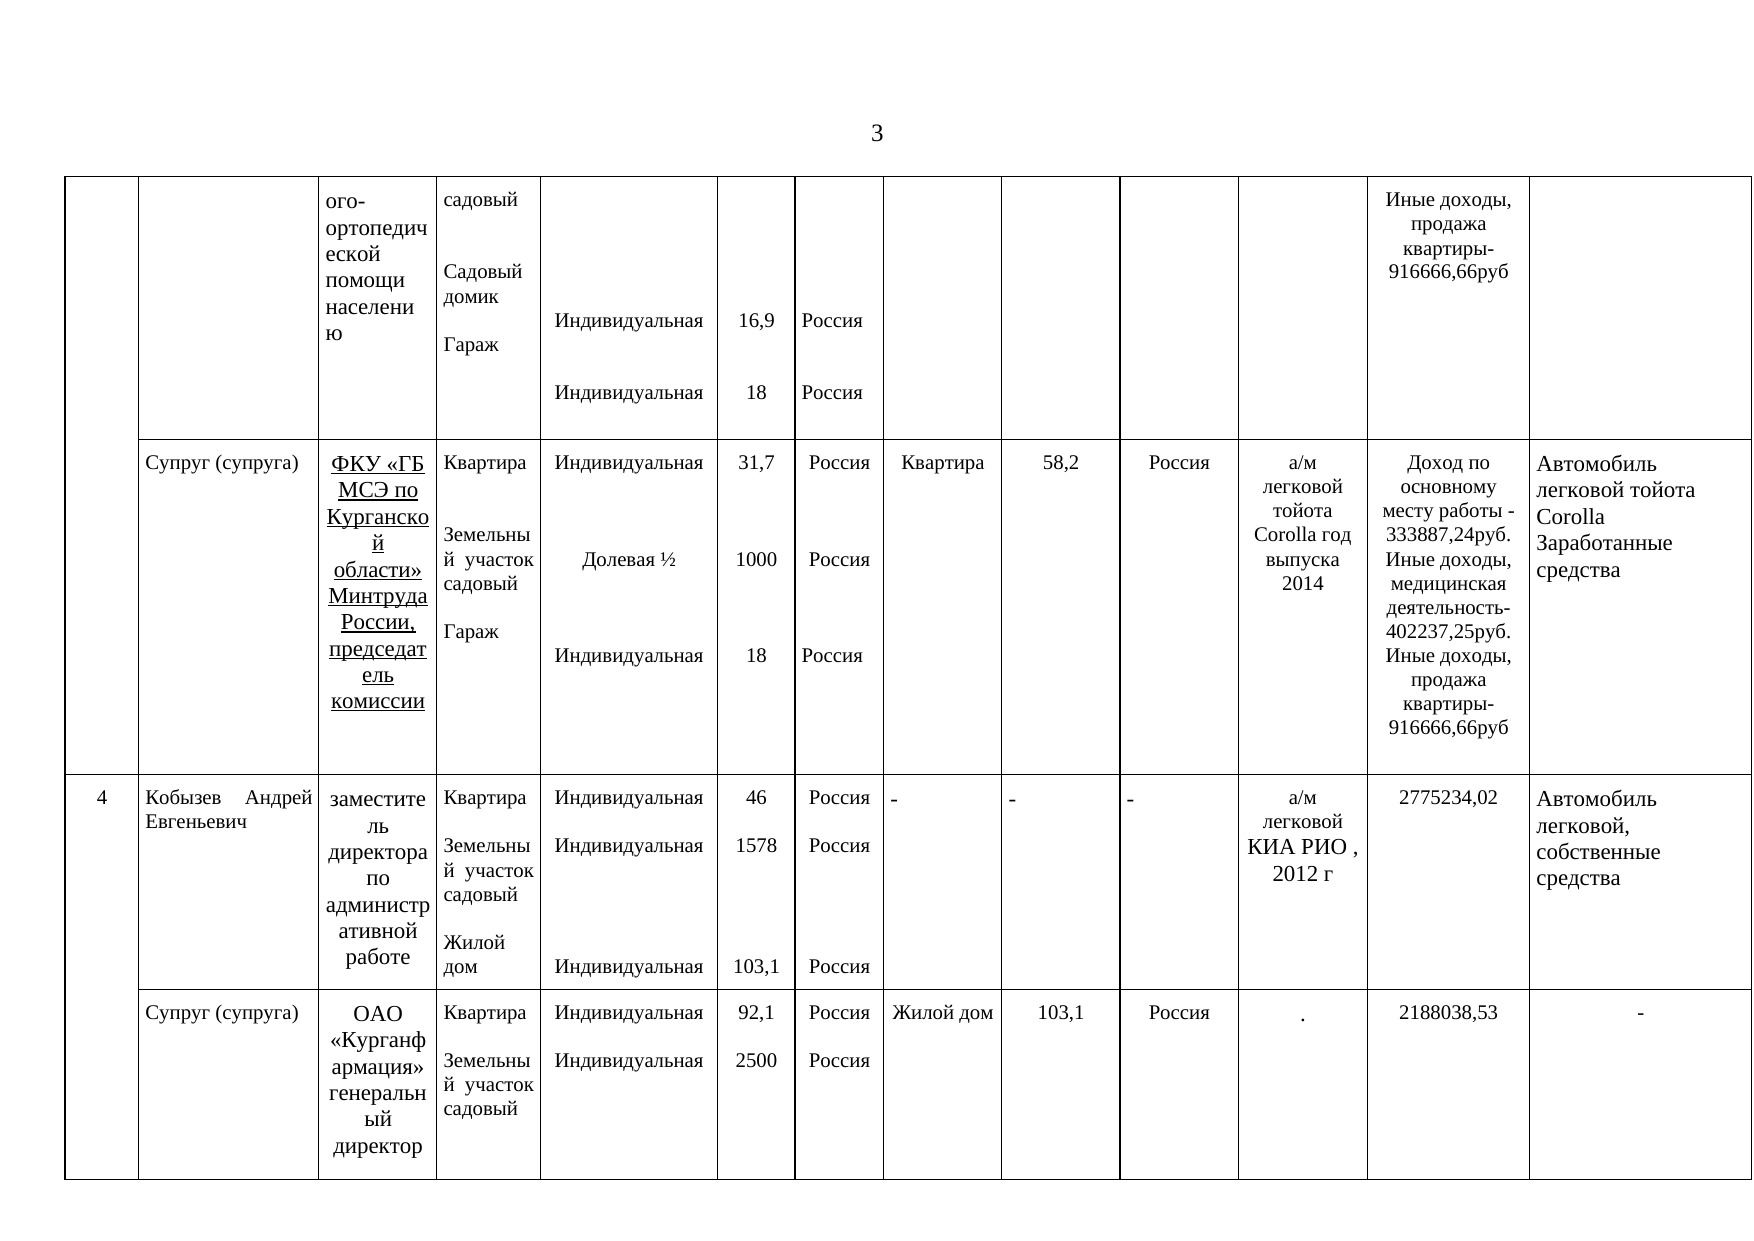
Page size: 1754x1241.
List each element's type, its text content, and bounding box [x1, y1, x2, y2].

table_cell Индивидуальная Индивидуальная Индивидуальная [541, 775, 717, 988]
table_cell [139, 177, 318, 438]
table_cell Жилой дом [884, 990, 1001, 1179]
table_cell - [1002, 177, 1119, 438]
table_cell Россия Россия Россия [796, 775, 883, 988]
table_cell Супруг (супруга) [139, 440, 318, 774]
table_cell - [1121, 775, 1238, 988]
table_cell - [1002, 775, 1119, 988]
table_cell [437, 177, 540, 438]
table_cell ФКУ «ГБ МСЭ по Курганской области» Минтруда России, председатель комиссии [319, 440, 436, 774]
table_cell 2775234,02 [1368, 775, 1529, 988]
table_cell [718, 177, 794, 438]
table_cell 92,1 2500 [718, 990, 794, 1179]
table_cell 58,2 [1002, 440, 1119, 774]
table_cell 46 1578 103,1 [718, 775, 794, 988]
table_cell 103,1 [1002, 990, 1119, 1179]
table_cell - [884, 775, 1001, 988]
table_cell 2188038,53 [1368, 990, 1529, 1179]
table_cell . [1239, 990, 1367, 1179]
table_cell а/м легковой тойота Corolla год выпуска 2014 [1239, 440, 1367, 774]
table_cell Квартира Земельный участок садовый [437, 990, 540, 1179]
table_cell ОАО «Курганфармация» генеральный директор [319, 990, 436, 1179]
table_cell Автомобиль легковой тойота Corolla Заработанные средства [1530, 440, 1751, 774]
table_cell Квартира [884, 440, 1001, 774]
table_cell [319, 177, 436, 438]
table_cell а/м легковой КИА РИО , 2012 г [1239, 775, 1367, 988]
table_cell Россия Россия Россия [796, 440, 883, 774]
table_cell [796, 177, 883, 438]
table_cell Супруг (супруга) [139, 990, 318, 1179]
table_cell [1530, 177, 1751, 438]
table_cell Доход по основному месту работы -333887,24руб. Иные доходы, медицинская деятельность- 402237,25руб. Иные доходы, продажа квартиры- 916666,66руб [1368, 440, 1529, 774]
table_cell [541, 177, 717, 438]
table_cell Индивидуальная Индивидуальная [541, 990, 717, 1179]
table_cell - [1530, 990, 1751, 1179]
table_cell заместитель директора по административной работе [319, 775, 436, 988]
table_cell Россия Россия [796, 990, 883, 1179]
table_cell Кобызев Андрей Евгеньевич [139, 775, 318, 988]
table_cell - [1121, 177, 1238, 438]
table_cell 3 [66, 177, 138, 774]
table_cell Квартира Земельный участок садовый Жилой дом [437, 775, 540, 988]
table_cell Россия [1121, 440, 1238, 774]
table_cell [1368, 177, 1529, 438]
table_cell Россия [1121, 990, 1238, 1179]
table_cell Квартира Земельный участок садовый Гараж [437, 440, 540, 774]
table_cell Индивидуальная Долевая ½ Индивидуальная [541, 440, 717, 774]
table_cell Автомобиль легковой, собственные средства [1530, 775, 1751, 988]
table_cell 4 [66, 775, 138, 1179]
table_cell - [884, 177, 1001, 438]
table_cell 31,7 1000 18 [718, 440, 794, 774]
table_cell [1239, 177, 1367, 438]
